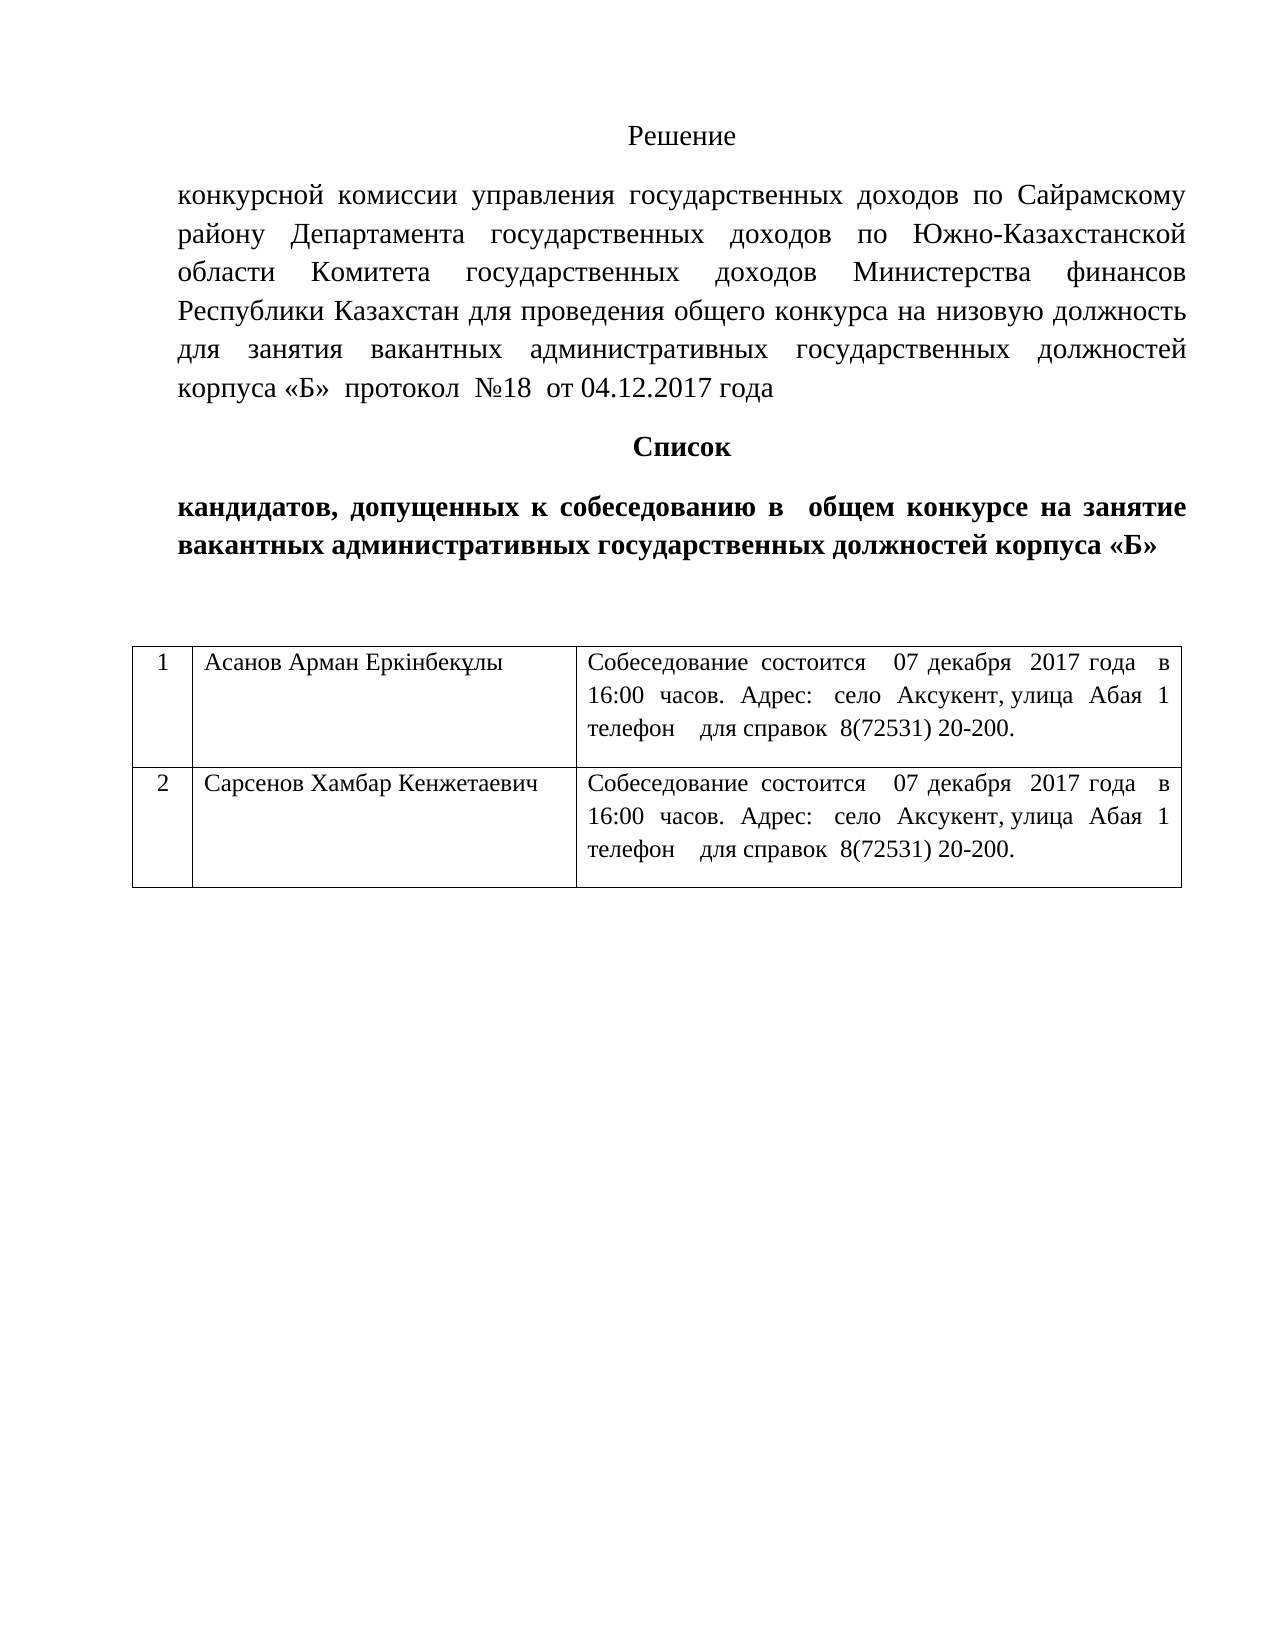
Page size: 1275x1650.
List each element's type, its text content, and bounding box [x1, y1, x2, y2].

text Решение [177, 118, 1186, 152]
table_cell Сарсенов Хамбар Кенжетаевич [193, 768, 576, 887]
text кандидатов, допущенных к собеседованию в общем конкурсе на занятие вакантных административных государственных должностей корпуса «Б» [177, 489, 1186, 561]
table_header Асанов Арман Еркінбекұлы [193, 647, 576, 767]
table_cell 2 [133, 768, 192, 887]
table_header Собеседование состоится 07 декабря 2017 года в 16:00 часов. Адрес: село Аксукент, улица Абая 1 телефон для справок 8(72531) 20-200. [577, 647, 1181, 767]
text конкурсной комиссии управления государственных доходов по Сайрамскому району Департамента государственных доходов по Южно-Казахстанской области Комитета государственных доходов Министерства финансов Республики Казахстан для проведения общего конкурса на низовую должность для занятия вакантных административных государственных должностей корпуса «Б» протокол №18 от 04.12.2017 года [177, 177, 1186, 404]
text Список [177, 429, 1186, 463]
table_cell Собеседование состоится 07 декабря 2017 года в 16:00 часов. Адрес: село Аксукент, улица Абая 1 телефон для справок 8(72531) 20-200. [577, 768, 1181, 887]
table_header 1 [133, 647, 192, 767]
